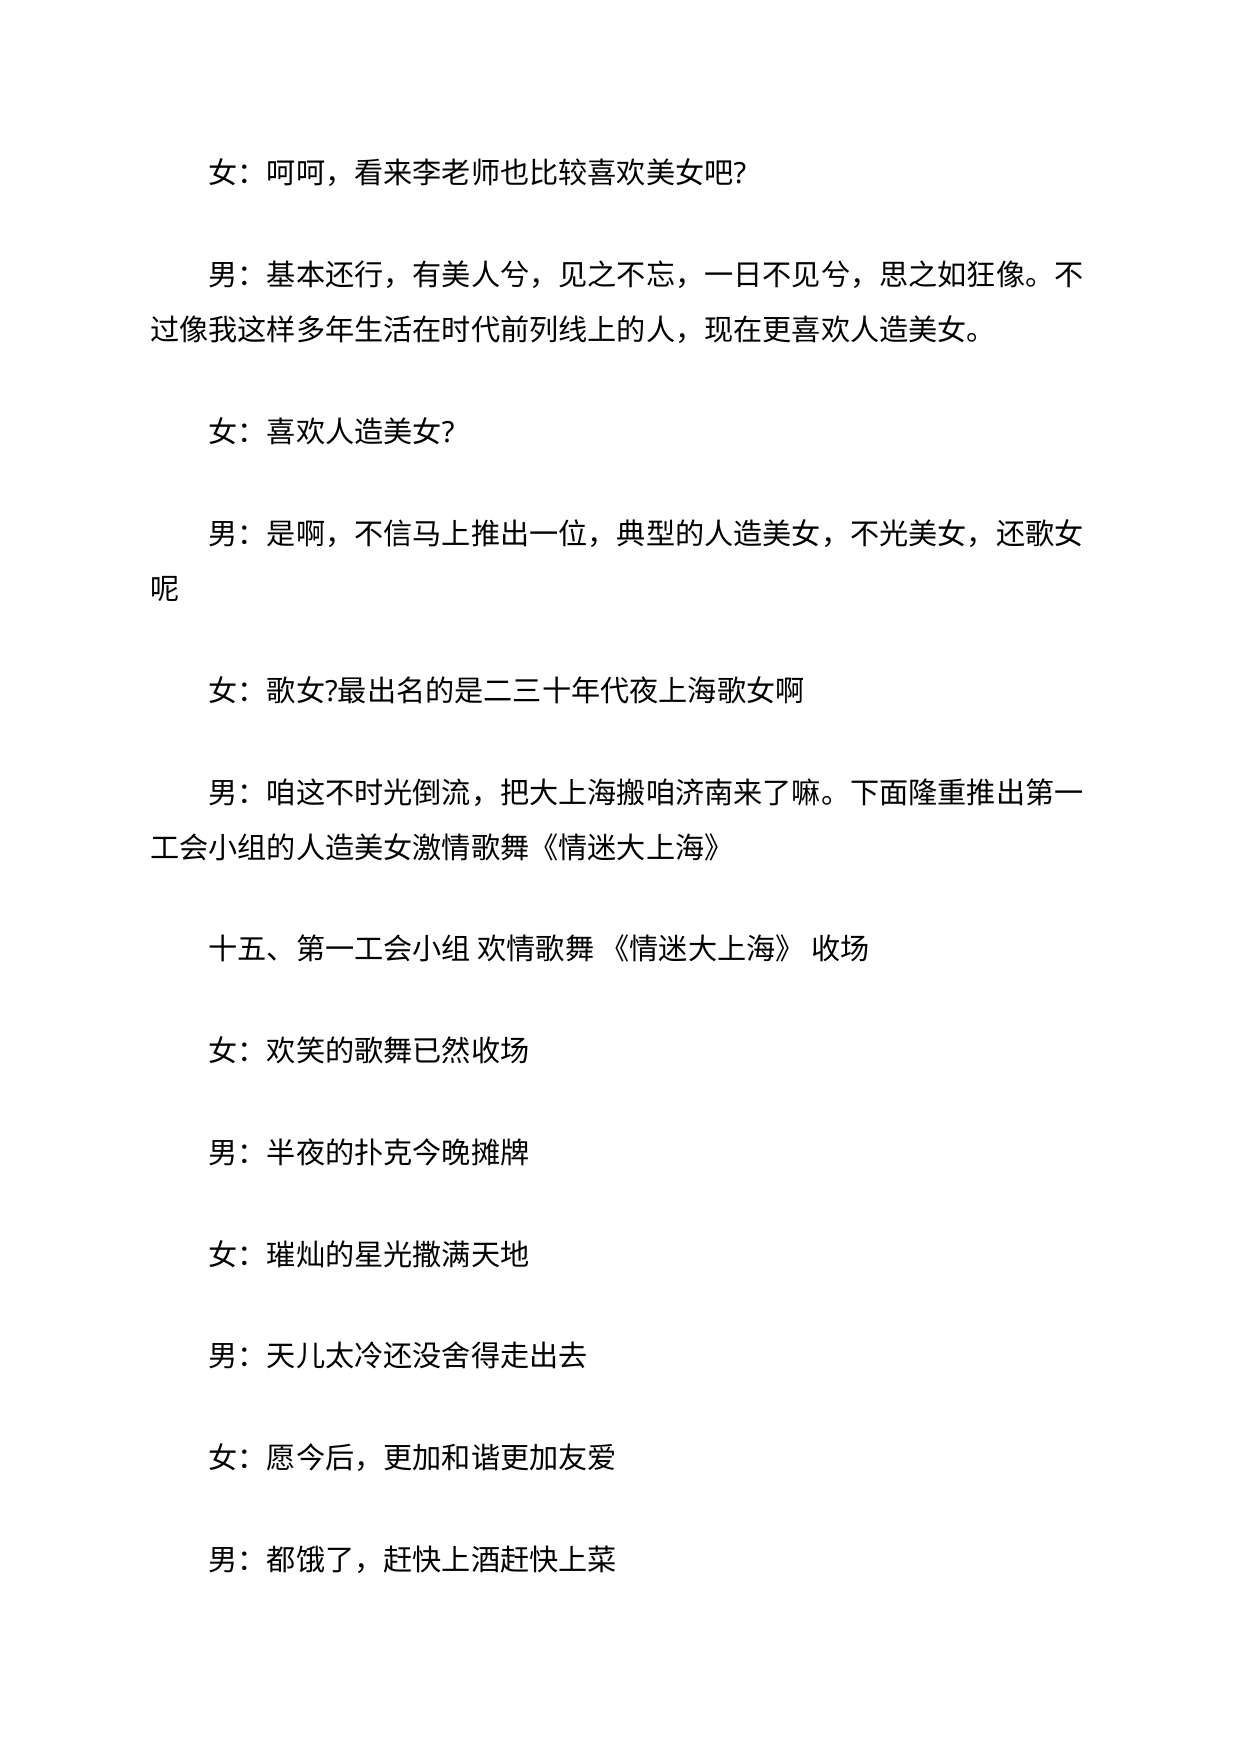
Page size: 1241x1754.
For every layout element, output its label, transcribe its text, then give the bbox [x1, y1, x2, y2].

text 男：半夜的扑克今晚摊牌 [150, 1129, 1090, 1172]
text 女：喜欢人造美女? [150, 409, 1090, 451]
text 男：基本还行，有美人兮，见之不忘，一日不见兮，思之如狂像。不过像我这样多年生活在时代前列线上的人，现在更喜欢人造美女。 [150, 252, 1090, 349]
text 男：都饿了，赶快上酒赶快上菜 [150, 1537, 1090, 1579]
text 男：天儿太冷还没舍得走出去 [150, 1333, 1090, 1375]
text 男：是啊，不信马上推出一位，典型的人造美女，不光美女，还歌女呢 [150, 511, 1090, 608]
text 女：愿今后，更加和谐更加友爱 [150, 1435, 1090, 1477]
text 女：呵呵，看来李老师也比较喜欢美女吧? [150, 150, 1090, 192]
text 女：歌女?最出名的是二三十年代夜上海歌女啊 [150, 667, 1090, 710]
text 女：欢笑的歌舞已然收场 [150, 1028, 1090, 1070]
text 女：璀灿的星光撒满天地 [150, 1231, 1090, 1273]
text 十五、第一工会小组 欢情歌舞 《情迷大上海》 收场 [150, 926, 1090, 968]
text 男：咱这不时光倒流，把大上海搬咱济南来了嘛。下面隆重推出第一工会小组的人造美女激情歌舞《情迷大上海》 [150, 769, 1090, 866]
